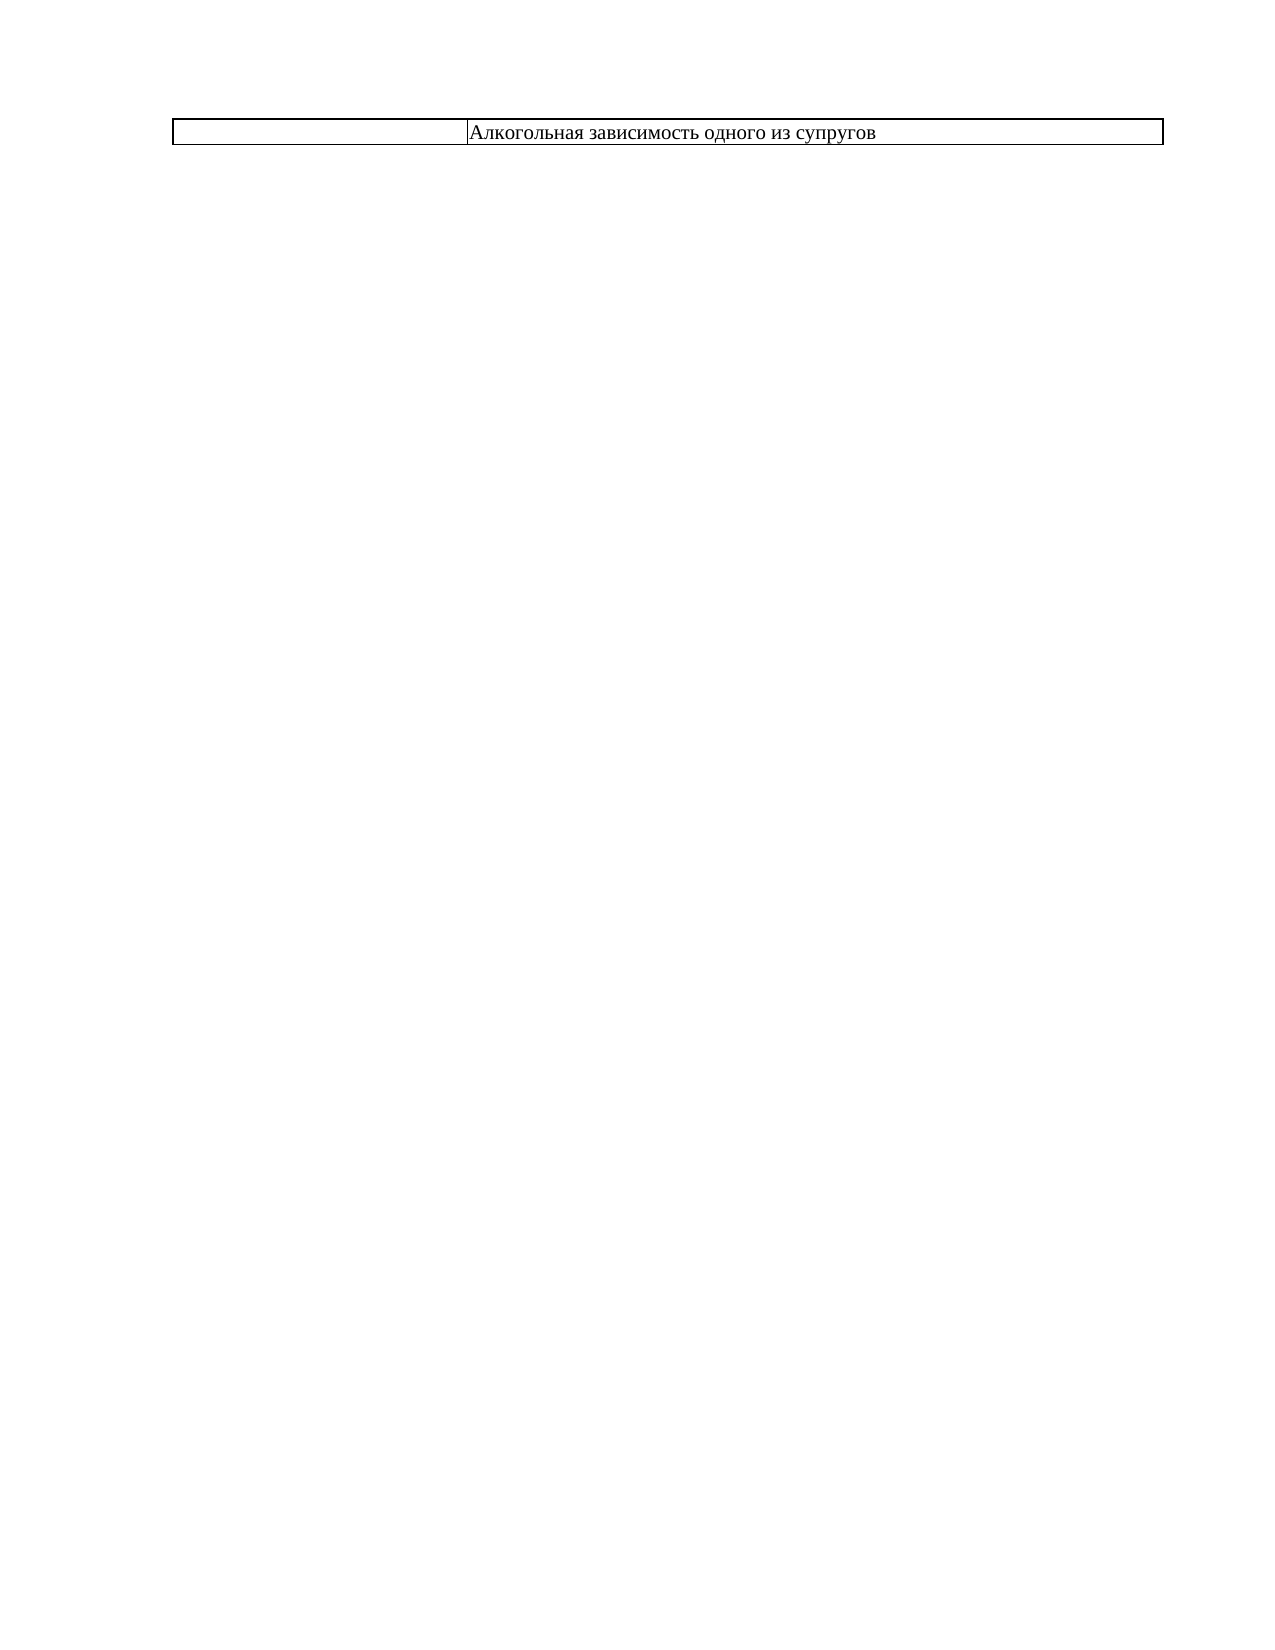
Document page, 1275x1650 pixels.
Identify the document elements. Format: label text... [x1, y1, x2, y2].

table_cell Алкогольная зависимость одного из супругов [468, 120, 1162, 144]
table_cell [174, 120, 467, 144]
